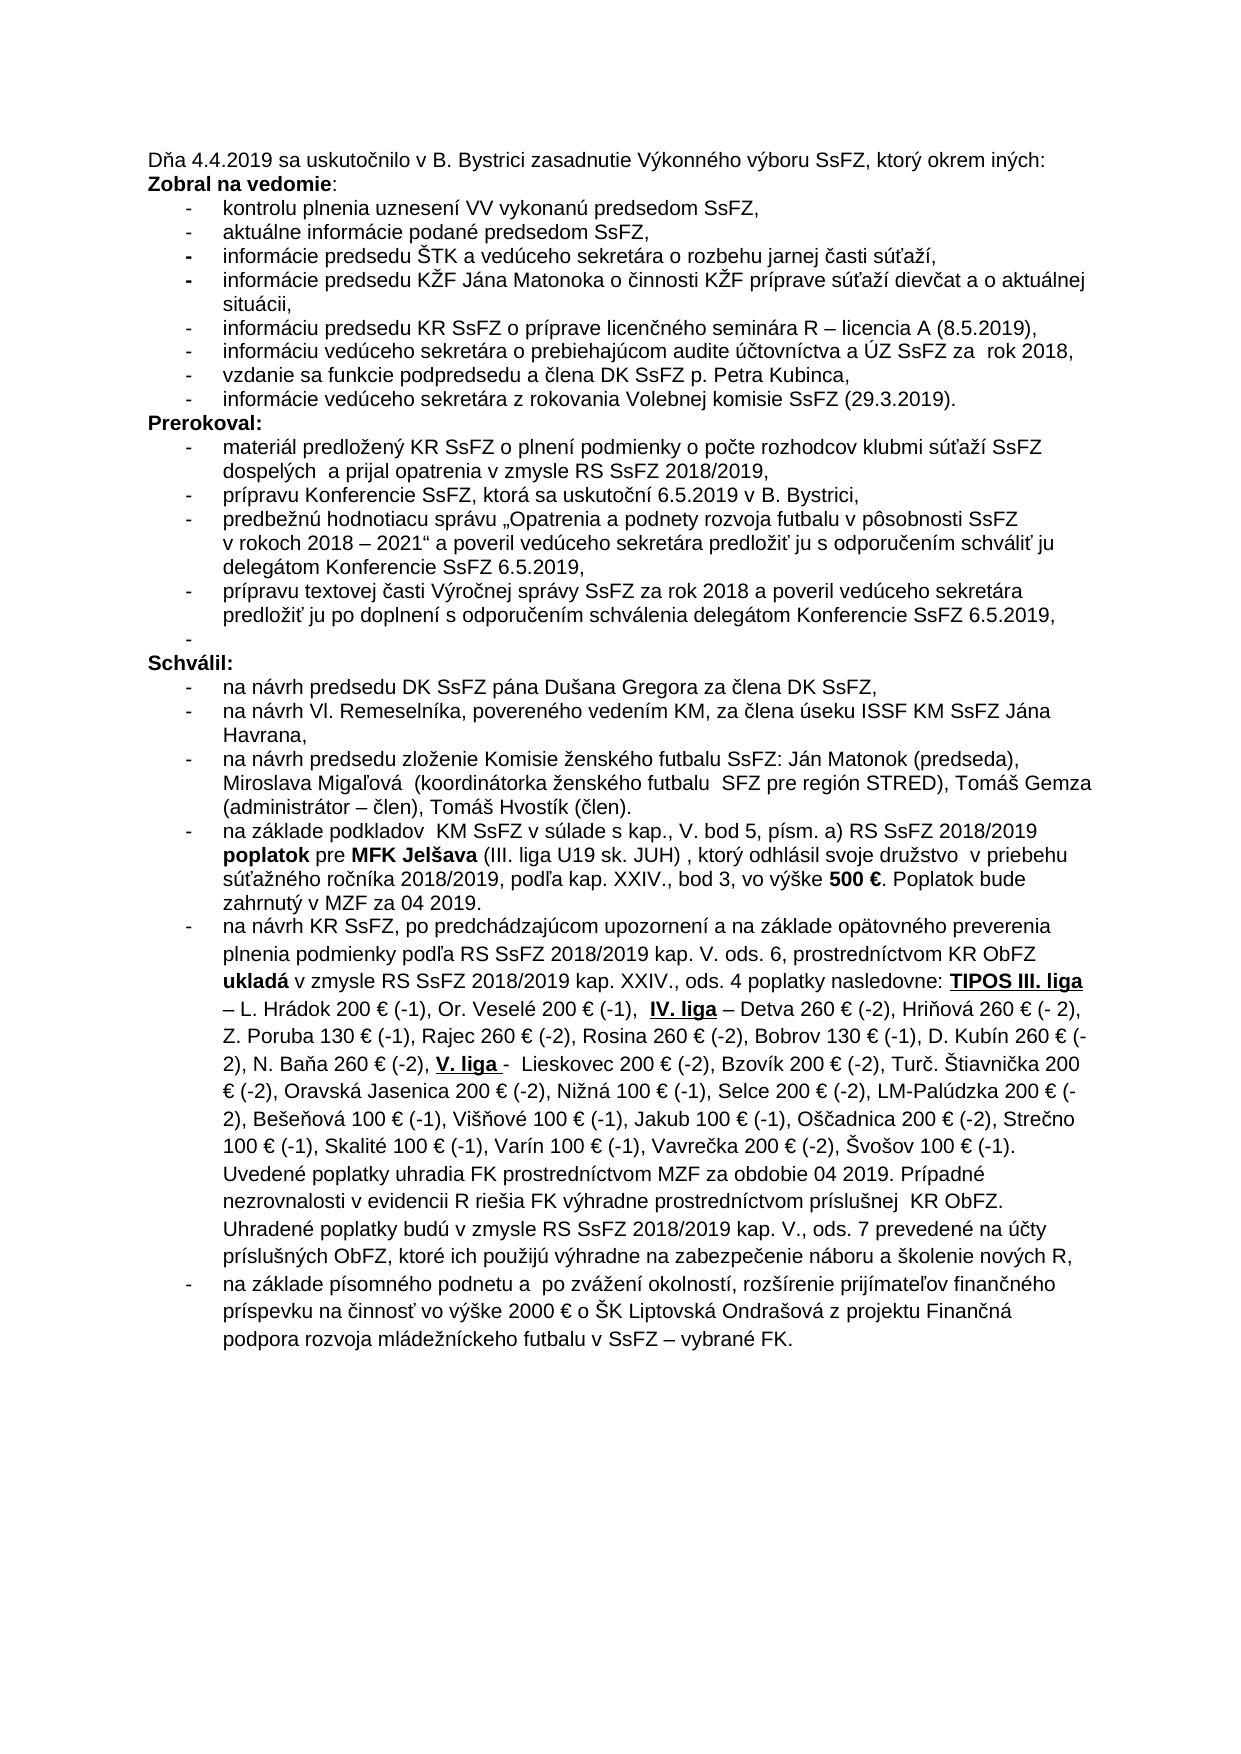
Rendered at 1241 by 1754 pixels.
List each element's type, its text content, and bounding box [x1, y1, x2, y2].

list vzdanie sa funkcie podpredsedu a člena DK SsFZ p. Petra Kubinca, [185, 363, 1093, 387]
text Dňa 4.4.2019 sa uskutočnilo v B. Bystrici zasadnutie Výkonného výboru SsFZ, ktorý okrem iných: [148, 148, 1093, 172]
text Zobral na vedomie: [148, 172, 1093, 196]
list na návrh predsedu DK SsFZ pána Dušana Gregora za člena DK SsFZ, [185, 675, 1093, 699]
list aktuálne informácie podané predsedom SsFZ, [185, 219, 1093, 243]
list predbežnú hodnotiacu správu „Opatrenia a podnety rozvoja futbalu v pôsobnosti SsFZ v rokoch 2018 – 2021“ a poveril vedúceho sekretára predložiť ju s odporučením schváliť ju delegátom Konferencie SsFZ 6.5.2019, [185, 507, 1093, 579]
list kontrolu plnenia uznesení VV vykonanú predsedom SsFZ, [185, 196, 1093, 219]
list prípravu Konferencie SsFZ, ktorá sa uskutoční 6.5.2019 v B. Bystrici, [185, 483, 1093, 507]
list materiál predložený KR SsFZ o plnení podmienky o počte rozhodcov klubmi súťaží SsFZ dospelých a prijal opatrenia v zmysle RS SsFZ 2018/2019, [185, 435, 1093, 483]
list informácie predsedu KŽF Jána Matonoka o činnosti KŽF príprave súťaží dievčat a o aktuálnej situácii, [185, 267, 1093, 315]
text Prerokoval: [148, 411, 1093, 435]
list na návrh KR SsFZ, po predchádzajúcom upozornení a na základe opätovného preverenia plnenia podmienky podľa RS SsFZ 2018/2019 kap. V. ods. 6, prostredníctvom KR ObFZ ukladá v zmysle RS SsFZ 2018/2019 kap. XXIV., ods. 4 poplatky nasledovne: TIPOS III. liga – L. Hrádok 200 € (-1), Or. Veselé 200 € (-1), IV. liga – Detva 260 € (-2), Hriňová 260 € (- 2), Z. Poruba 130 € (-1), Rajec 260 € (-2), Rosina 260 € (-2), Bobrov 130 € (-1), D. Kubín 260 € (-2), N. Baňa 260 € (-2), V. liga - Lieskovec 200 € (-2), Bzovík 200 € (-2), Turč. Štiavnička 200 € (-2), Oravská Jasenica 200 € (-2), Nižná 100 € (-1), Selce 200 € (-2), LM-Palúdzka 200 € (-2), Bešeňová 100 € (-1), Višňové 100 € (-1), Jakub 100 € (-1), Oščadnica 200 € (-2), Strečno 100 € (-1), Skalité 100 € (-1), Varín 100 € (-1), Vavrečka 200 € (-2), Švošov 100 € (-1). Uvedené poplatky uhradia FK prostredníctvom MZF za obdobie 04 2019. Prípadné nezrovnalosti v evidencii R riešia FK výhradne prostredníctvom príslušnej KR ObFZ. Uhradené poplatky budú v zmysle RS SsFZ 2018/2019 kap. V., ods. 7 prevedené na účty príslušných ObFZ, ktoré ich použijú výhradne na zabezpečenie náboru a školenie nových R, [185, 914, 1093, 1268]
list na návrh Vl. Remeselníka, povereného vedením KM, za člena úseku ISSF KM SsFZ Jána Havrana, [185, 699, 1093, 747]
list na návrh predsedu zloženie Komisie ženského futbalu SsFZ: Ján Matonok (predseda), Miroslava Migaľová (koordinátorka ženského futbalu SFZ pre región STRED), Tomáš Gemza (administrátor – člen), Tomáš Hvostík (člen). [185, 747, 1093, 818]
list na základe podkladov KM SsFZ v súlade s kap., V. bod 5, písm. a) RS SsFZ 2018/2019 poplatok pre MFK Jelšava (III. liga U19 sk. JUH) , ktorý odhlásil svoje družstvo v priebehu súťažného ročníka 2018/2019, podľa kap. XXIV., bod 3, vo výške 500 €. Poplatok bude zahrnutý v MZF za 04 2019. [185, 818, 1093, 914]
list na základe písomného podnetu a po zvážení okolností, rozšírenie prijímateľov finančného príspevku na činnosť vo výške 2000 € o ŠK Liptovská Ondrašová z projektu Finančná podpora rozvoja mládežníckeho futbalu v SsFZ – vybrané FK. [185, 1272, 1093, 1351]
list informáciu predsedu KR SsFZ o príprave licenčného seminára R – licencia A (8.5.2019), [185, 315, 1093, 339]
list informácie predsedu ŠTK a vedúceho sekretára o rozbehu jarnej časti súťaží, [185, 243, 1093, 267]
list informáciu vedúceho sekretára o prebiehajúcom audite účtovníctva a ÚZ SsFZ za rok 2018, [185, 339, 1093, 363]
list prípravu textovej časti Výročnej správy SsFZ za rok 2018 a poveril vedúceho sekretára predložiť ju po doplnení s odporučením schválenia delegátom Konferencie SsFZ 6.5.2019, [185, 579, 1093, 627]
text Schválil: [148, 651, 1093, 675]
list informácie vedúceho sekretára z rokovania Volebnej komisie SsFZ (29.3.2019). [185, 387, 1093, 411]
